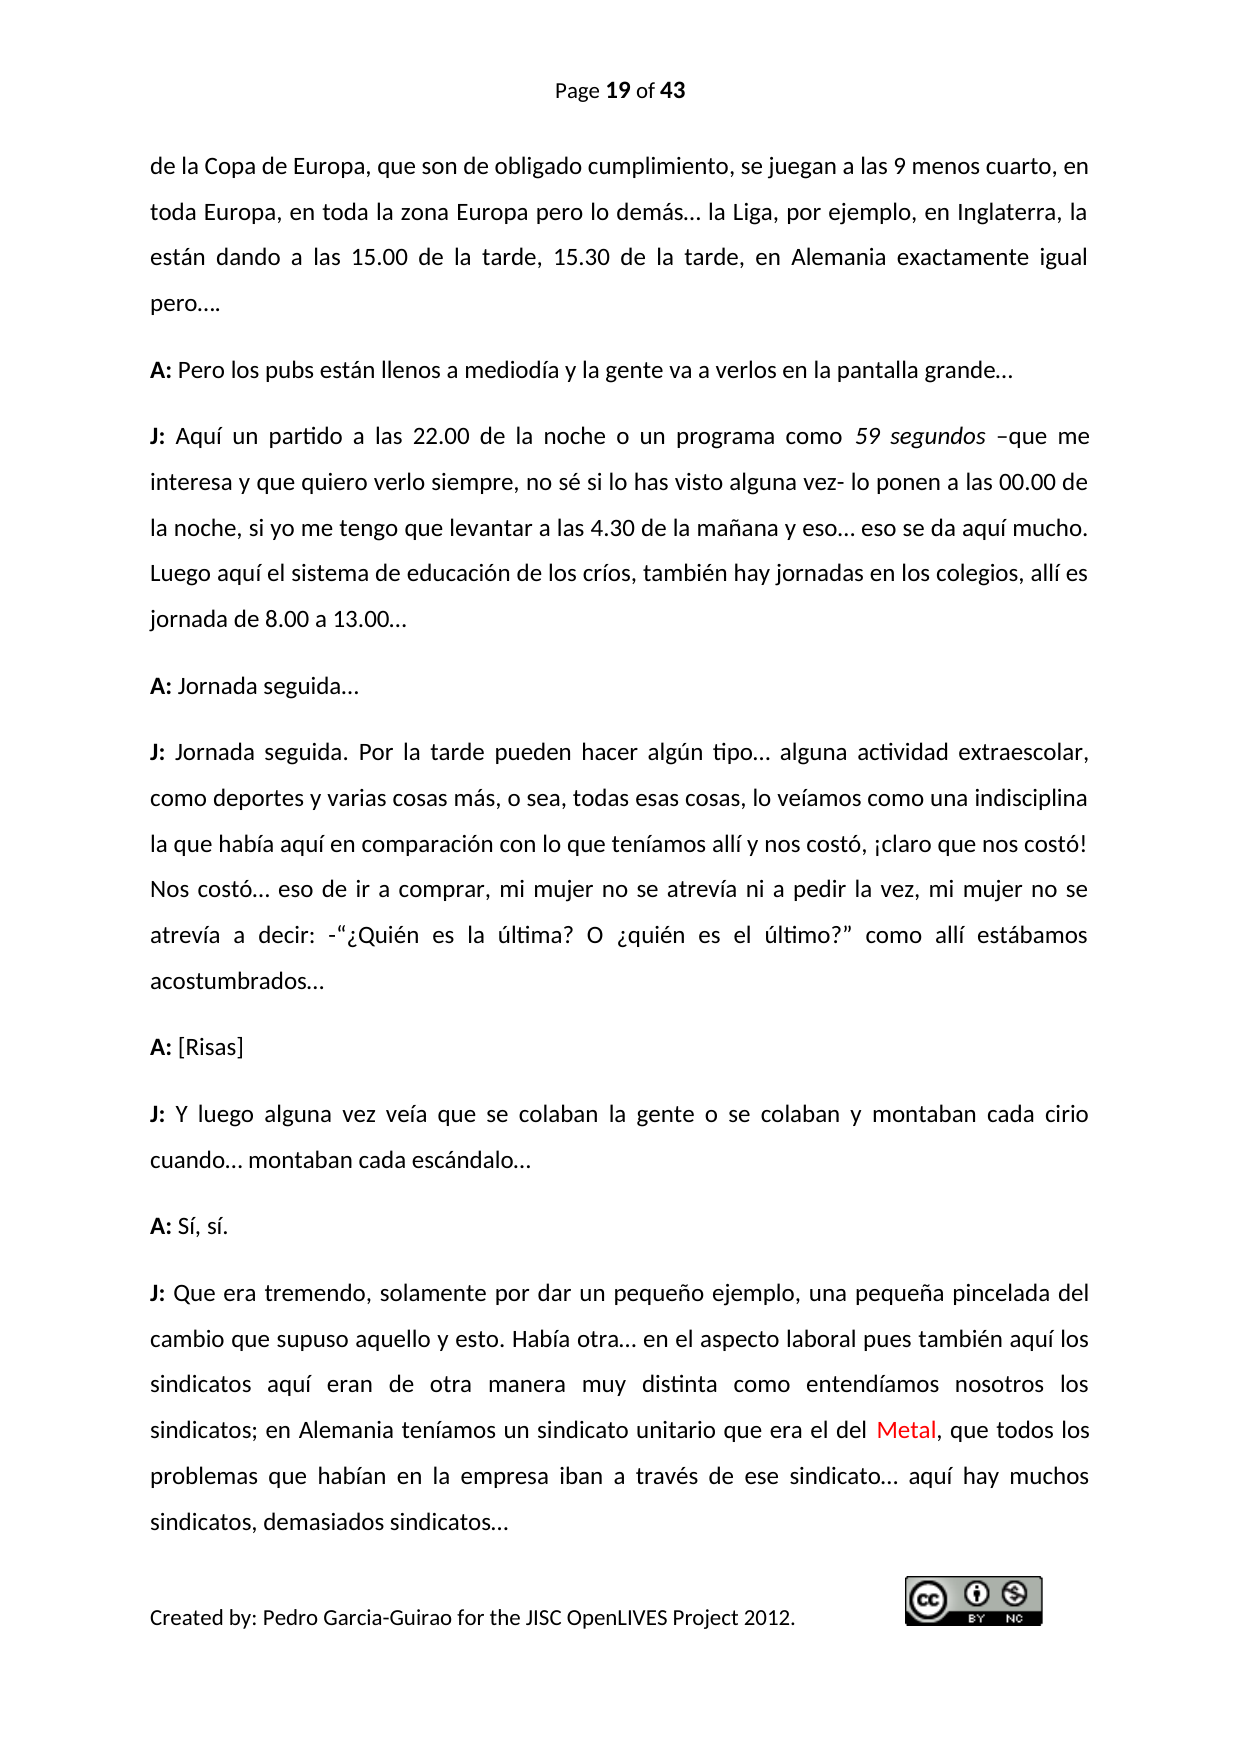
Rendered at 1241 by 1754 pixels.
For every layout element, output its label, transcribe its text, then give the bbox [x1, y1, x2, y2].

text A: Jornada seguida… [150, 670, 1090, 700]
text J: Que era tremendo, solamente por dar un pequeño ejemplo, una pequeña pincelada del cambio que supuso aquello y esto. Había otra… en el aspecto laboral pues también aquí los sindicatos aquí eran de otra manera muy distinta como entendíamos nosotros los sindicatos; en Alemania teníamos un sindicato unitario que era el del Metal, que todos los problemas que habían en la empresa iban a través de ese sindicato… aquí hay muchos sindicatos, demasiados sindicatos… [150, 1277, 1090, 1536]
text A: [Risas] [150, 1032, 1090, 1062]
text J: Jornada seguida. Por la tarde pueden hacer algún tipo… alguna actividad extraescolar, como deportes y varias cosas más, o sea, todas esas cosas, lo veíamos como una indisciplina la que había aquí en comparación con lo que teníamos allí y nos costó, ¡claro que nos costó! Nos costó… eso de ir a comprar, mi mujer no se atrevía ni a pedir la vez, mi mujer no se atrevía a decir: -“¿Quién es la última? O ¿quién es el último?” como allí estábamos acostumbrados… [150, 736, 1090, 996]
picture [905, 1576, 1043, 1626]
text A: Pero los pubs están llenos a mediodía y la gente va a verlos en la pantalla grande… [150, 354, 1090, 384]
text J: Aquí un partido a las 22.00 de la noche o un programa como 59 segundos –que me interesa y que quiero verlo siempre, no sé si lo has visto alguna vez- lo ponen a las 00.00 de la noche, si yo me tengo que levantar a las 4.30 de la mañana y eso… eso se da aquí mucho. Luego aquí el sistema de educación de los críos, también hay jornadas en los colegios, allí es jornada de 8.00 a 13.00… [150, 420, 1090, 634]
text A: Sí, sí. [150, 1210, 1090, 1241]
text J: Y luego alguna vez veía que se colaban la gente o se colaban y montaban cada cirio cuando… montaban cada escándalo… [150, 1098, 1090, 1174]
